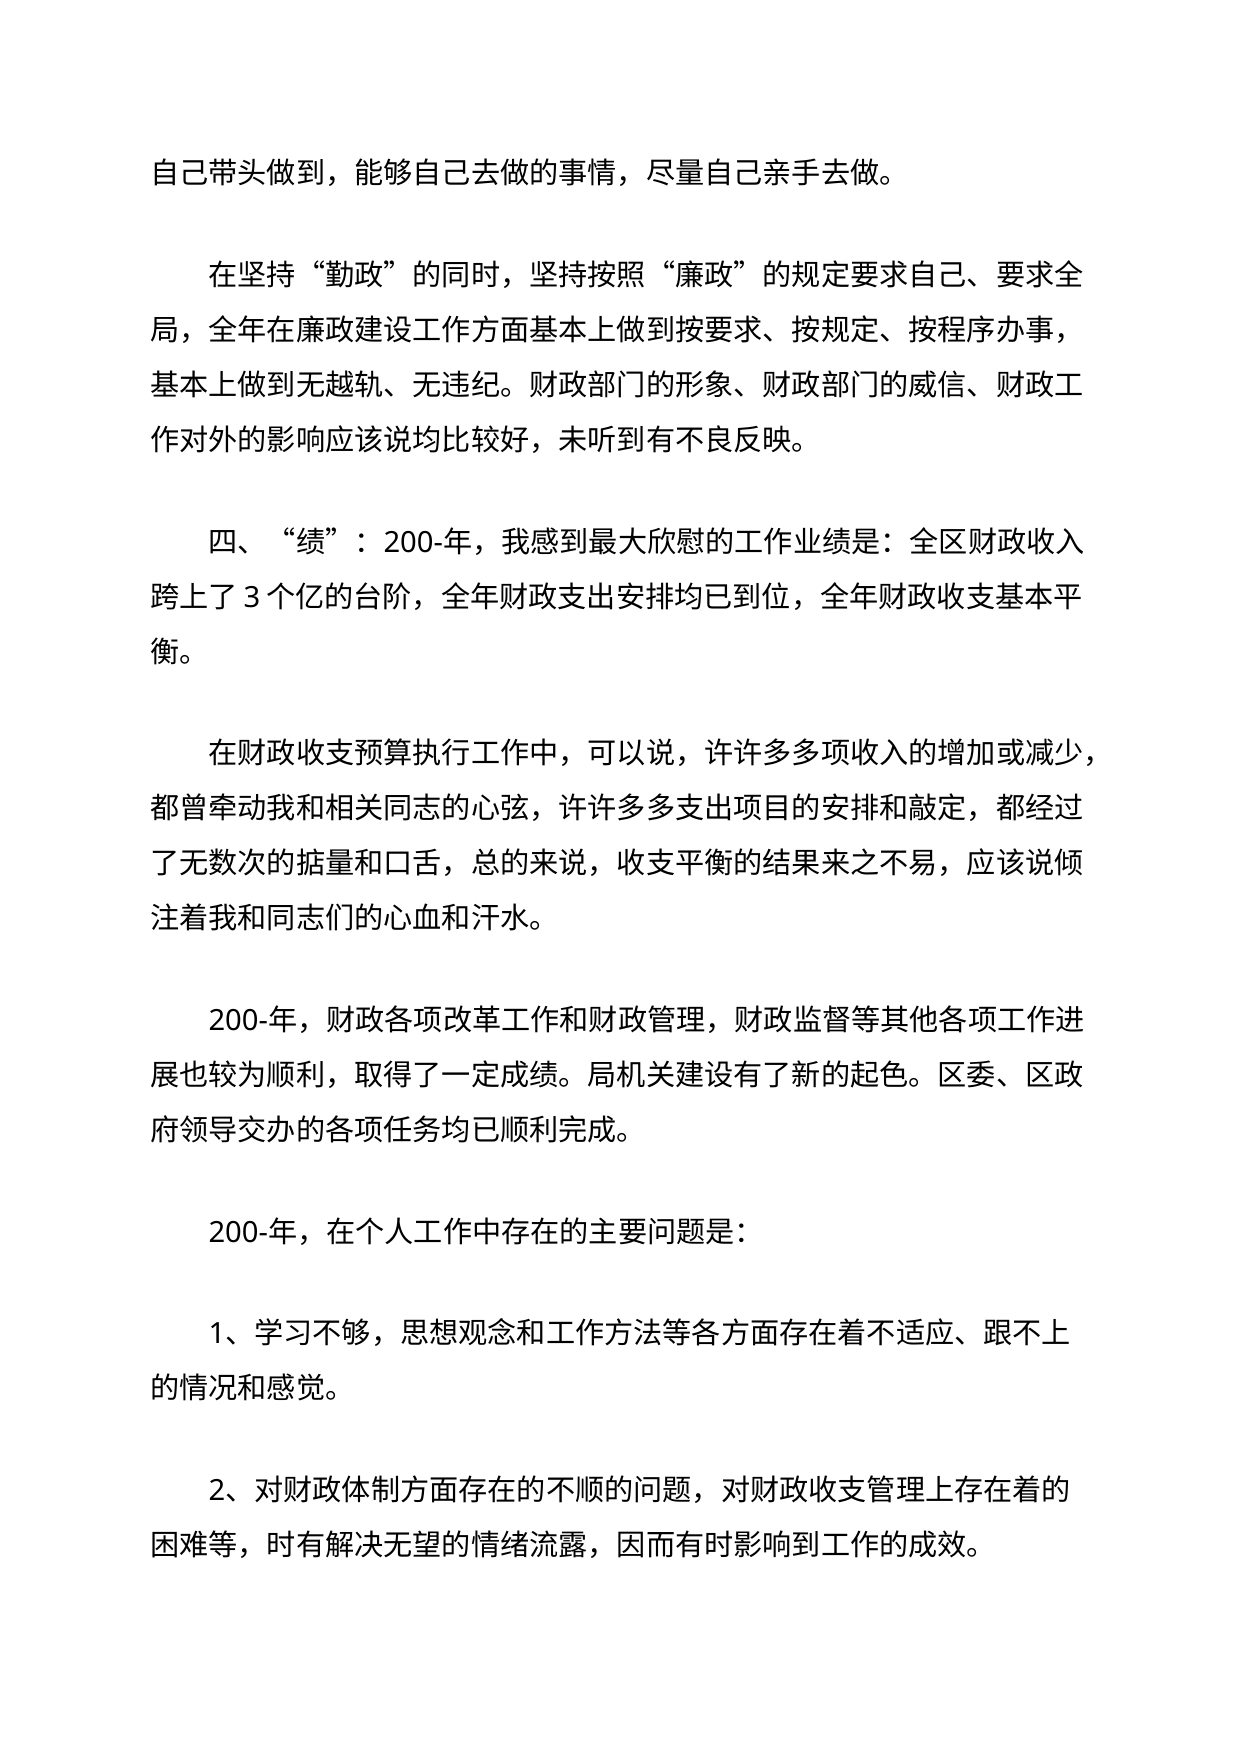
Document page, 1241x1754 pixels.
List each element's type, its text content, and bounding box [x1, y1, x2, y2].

text 在坚持“勤政”的同时，坚持按照“廉政”的规定要求自己、要求全局，全年在廉政建设工作方面基本上做到按要求、按规定、按程序办事，基本上做到无越轨、无违纪。财政部门的形象、财政部门的威信、财政工作对外的影响应该说均比较好，未听到有不良反映。 [150, 252, 1090, 459]
text 1、学习不够，思想观念和工作方法等各方面存在着不适应、跟不上的情况和感觉。 [150, 1310, 1090, 1407]
text 200-年，财政各项改革工作和财政管理，财政监督等其他各项工作进展也较为顺利，取得了一定成绩。局机关建设有了新的起色。区委、区政府领导交办的各项任务均已顺利完成。 [150, 996, 1090, 1149]
text 2、对财政体制方面存在的不顺的问题，对财政收支管理上存在着的困难等，时有解决无望的情绪流露，因而有时影响到工作的成效。 [150, 1467, 1090, 1564]
text 四、“绩”：200-年，我感到最大欣慰的工作业绩是：全区财政收入跨上了3个亿的台阶，全年财政支出安排均已到位，全年财政收支基本平衡。 [150, 518, 1090, 671]
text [150, 150, 1090, 192]
text 在财政收支预算执行工作中，可以说，许许多多项收入的增加或减少，都曾牵动我和相关同志的心弦，许许多多支出项目的安排和敲定，都经过了无数次的掂量和口舌，总的来说，收支平衡的结果来之不易，应该说倾注着我和同志们的心血和汗水。 [150, 730, 1090, 937]
text 200-年，在个人工作中存在的主要问题是： [150, 1208, 1090, 1251]
